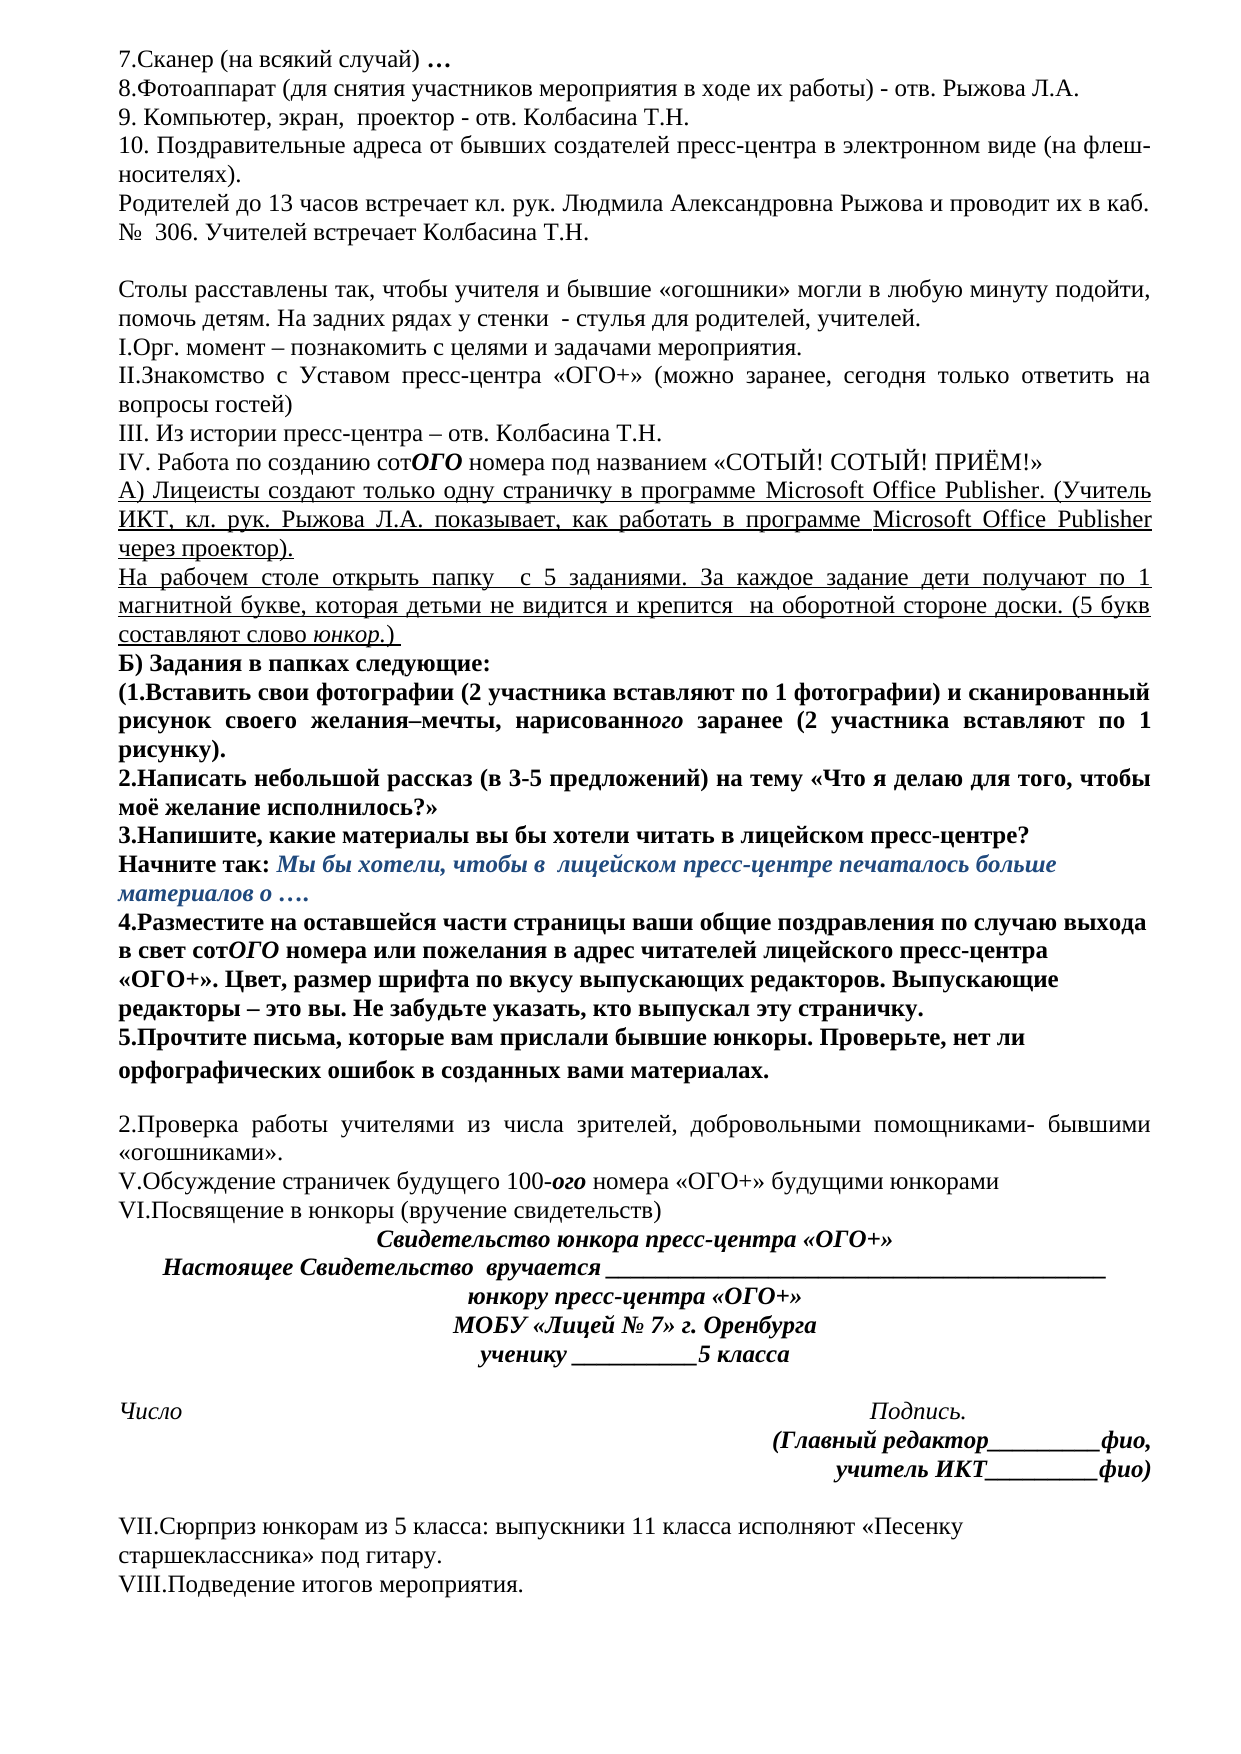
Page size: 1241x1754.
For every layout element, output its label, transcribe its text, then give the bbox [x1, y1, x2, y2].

text Родителей до 13 часов встречает кл. рук. Людмила Александровна Рыжова и проводит их в каб. № 306. Учителей встречает Колбасина Т.Н. [118, 188, 1152, 246]
text юнкору пресс-центра «ОГО+» [118, 1281, 1152, 1310]
text III. Из истории пресс-центра – отв. Колбасина Т.Н. [118, 418, 1152, 447]
list На рабочем столе открыть папку с 5 заданиями. За каждое задание дети получают по 1 магнитной букве, которая детьми не видится и крепится на оборотной стороне доски. (5 букв составляют слово юнкор.) [118, 562, 1152, 587]
text 7.Сканер (на всякий случай) … [118, 44, 1152, 73]
text 4.Разместите на оставшейся части страницы ваши общие поздравления по случаю выхода в свет сотОГО номера или пожелания в адрес читателей лицейского пресс-центра «ОГО+». Цвет, размер шрифта по вкусу выпускающих редакторов. Выпускающие редакторы – это вы. Не забудьте указать, кто выпускал эту страничку. [118, 907, 1152, 1022]
text Свидетельство юнкора пресс-центра «ОГО+» [118, 1224, 1152, 1252]
text VIII.Подведение итогов мероприятия. [118, 1569, 1152, 1597]
text Число Подпись. [118, 1396, 1152, 1425]
list А) Лицеисты создают только одну страничку в программе Microsoft Office Publisher. (Учитель ИКТ, кл. рук. Рыжова Л.А. показывает, как работать в программе Microsoft Office Publisher через проектор). [118, 476, 1152, 529]
text (Главный редактор_________фио, [118, 1425, 1152, 1454]
text I.Орг. момент – познакомить с целями и задачами мероприятия. [118, 332, 1152, 361]
list 2.Написать небольшой рассказ (в 3-5 предложений) на тему «Что я делаю для того, чтобы моё желание исполнилось?» [118, 763, 1152, 821]
text II.Знакомство с Уставом пресс-центра «ОГО+» (можно заранее, сегодня только ответить на вопросы гостей) [118, 361, 1152, 418]
text VI.Посвящение в юнкоры (вручение свидетельств) [118, 1195, 1152, 1224]
text Настоящее Свидетельство вручается ________________________________________ [118, 1252, 1152, 1281]
text 5.Прочтите письма, которые вам прислали бывшие юнкоры. Проверьте, нет ли орфографических ошибок в созданных вами материалах. [118, 1022, 1152, 1084]
text Б) Задания в папках следующие: [118, 648, 1152, 677]
text IV. Работа по созданию сотОГО номера под названием «СОТЫЙ! СОТЫЙ! ПРИЁМ!» [118, 447, 1152, 476]
text Столы расставлены так, чтобы учителя и бывшие «огошники» могли в любую минуту подойти, помочь детям. На задних рядах у стенки - стулья для родителей, учителей. [118, 274, 1152, 332]
text 9. Компьютер, экран, проектор - отв. Колбасина Т.Н. [118, 102, 1152, 131]
text учитель ИКТ_________фио) [118, 1454, 1152, 1482]
list На рабочем столе открыть папку с 5 заданиями. За каждое задание дети получают по 1 магнитной букве, которая детьми не видится и крепится на оборотной стороне доски. (5 букв составляют слово юнкор.) [118, 588, 1152, 648]
text VII.Сюрприз юнкорам из 5 класса: выпускники 11 класса исполняют «Песенку старшеклассника» под гитару. [118, 1511, 1152, 1569]
list 3.Напишите, какие материалы вы бы хотели читать в лицейском пресс-центре? [118, 821, 1152, 849]
text 8.Фотоаппарат (для снятия участников мероприятия в ходе их работы) - отв. Рыжова Л.А. [118, 73, 1152, 102]
text ученику __________5 класса [118, 1339, 1152, 1367]
text V.Обсуждение страничек будущего 100-ого номера «ОГО+» будущими юнкорами [118, 1166, 1152, 1195]
list 2.Проверка работы учителями из числа зрителей, добровольными помощниками- бывшими «огошниками». [118, 1109, 1152, 1166]
list (1.Вставить свои фотографии (2 участника вставляют по 1 фотографии) и сканированный рисунок своего желания–мечты, нарисованного заранее (2 участника вставляют по 1 рисунку). [118, 677, 1152, 763]
text Начните так: Мы бы хотели, чтобы в лицейском пресс-центре печаталось больше материалов о …. [118, 849, 1152, 907]
text МОБУ «Лицей № 7» г. Оренбурга [118, 1310, 1152, 1339]
list А) Лицеисты создают только одну страничку в программе Microsoft Office Publisher. (Учитель ИКТ, кл. рук. Рыжова Л.А. показывает, как работать в программе Microsoft Office Publisher через проектор). [118, 530, 1152, 562]
text 10. Поздравительные адреса от бывших создателей пресс-центра в электронном виде (на флеш-носителях). [118, 131, 1152, 188]
